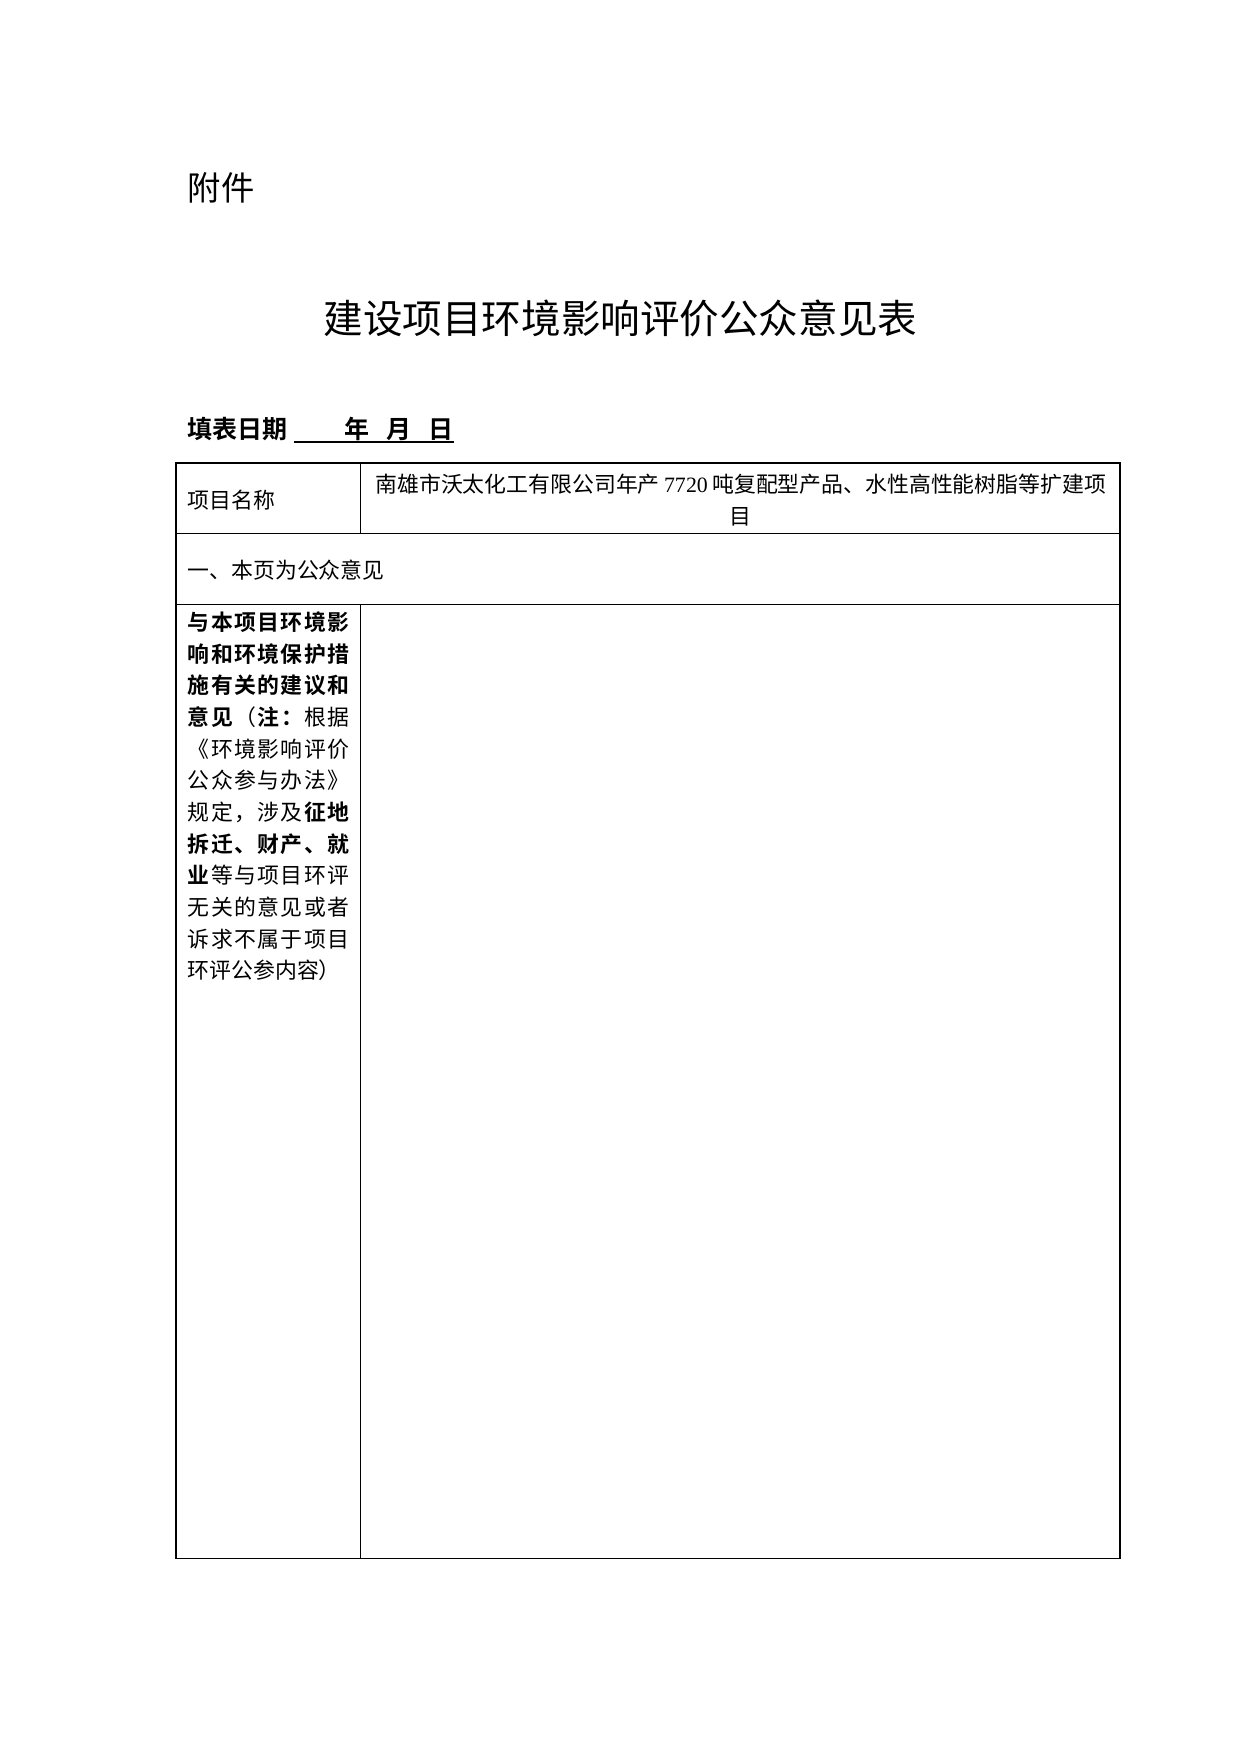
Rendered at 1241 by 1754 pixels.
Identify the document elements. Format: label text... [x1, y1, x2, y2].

text 填表日期 年 月 日 [187, 410, 1053, 446]
table_cell 一、本页为公众意见 [177, 534, 1119, 604]
table_header 项目名称 [177, 464, 360, 533]
text 建设项目环境影响评价公众意见表 [187, 287, 1053, 345]
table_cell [177, 605, 360, 1558]
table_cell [361, 605, 1119, 1558]
table_header 南雄市沃太化工有限公司年产7720吨复配型产品、水性高性能树脂等扩建项目 [361, 464, 1119, 533]
text 附件 [187, 162, 1053, 210]
